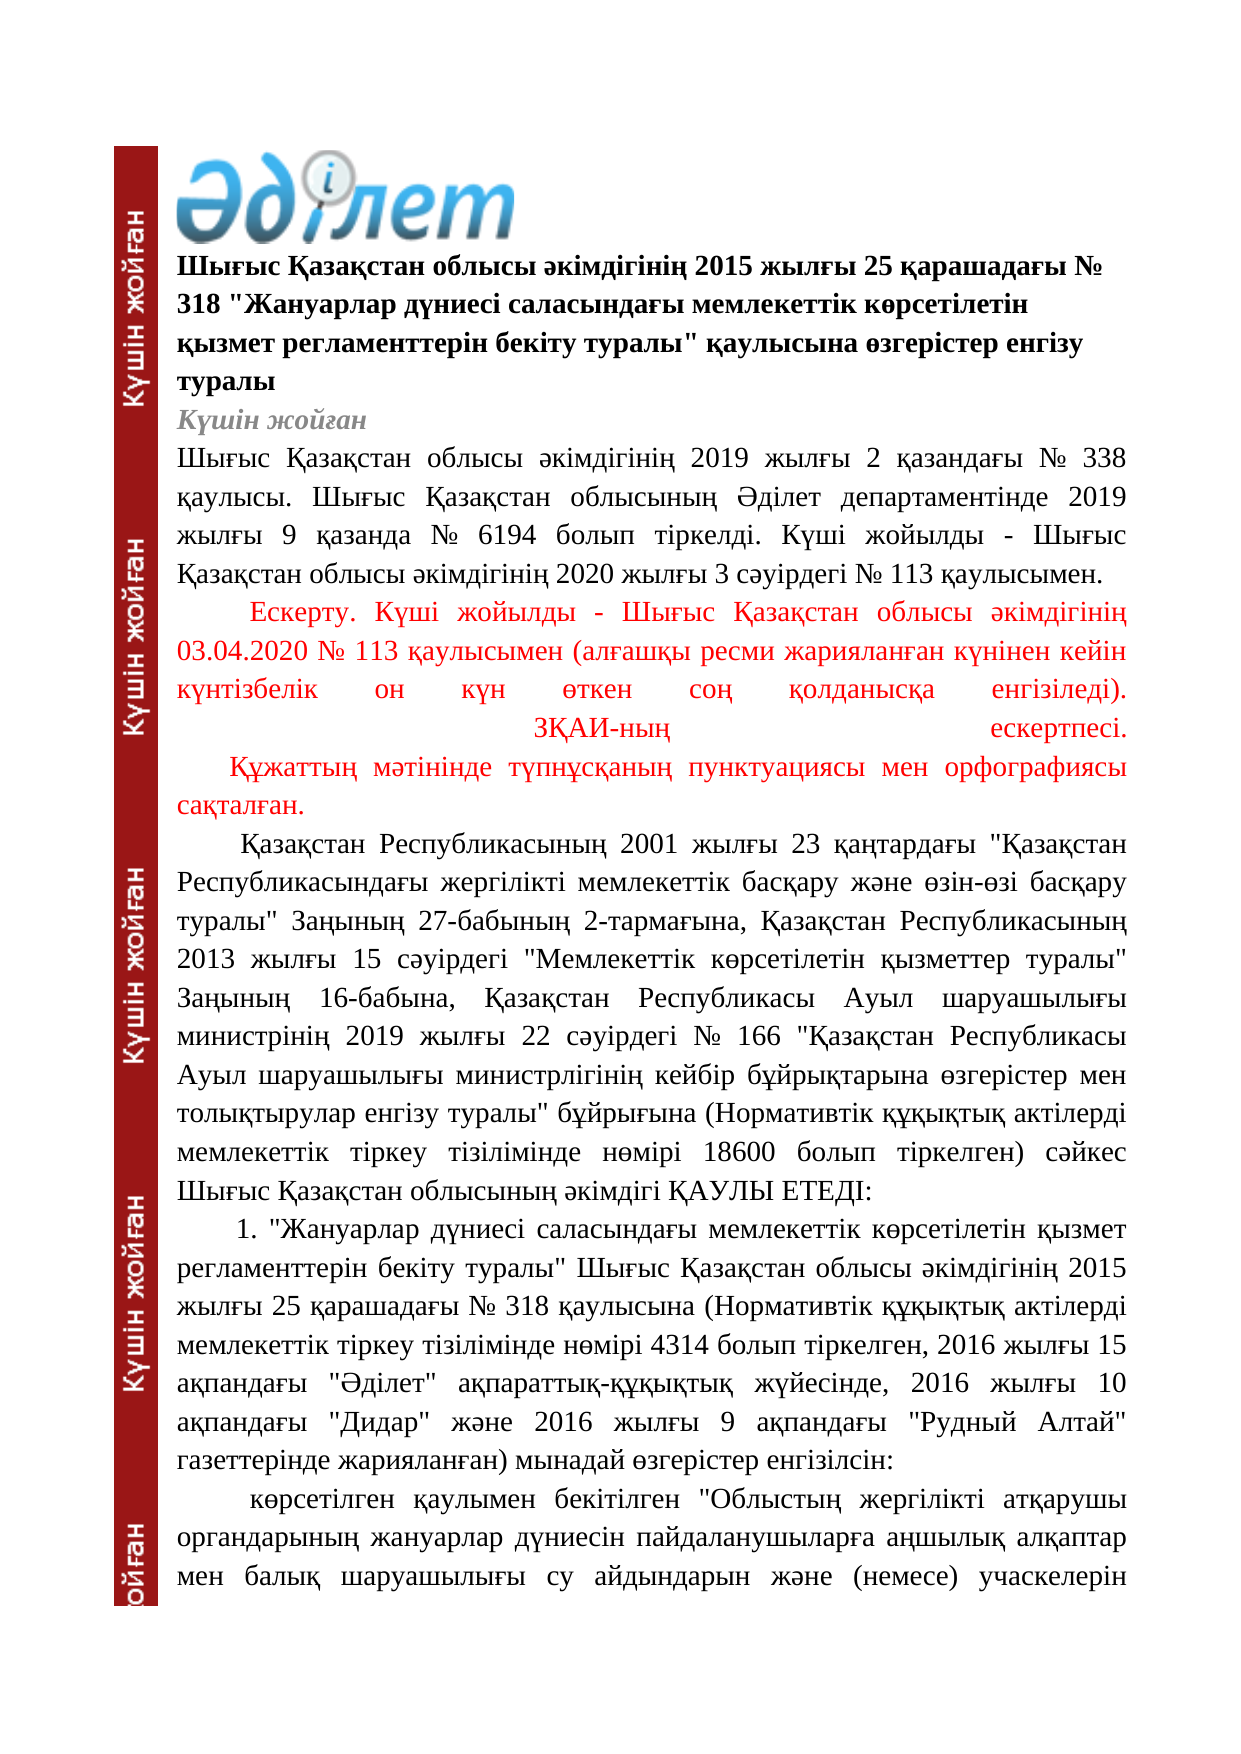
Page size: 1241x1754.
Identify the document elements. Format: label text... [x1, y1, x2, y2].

picture [114, 1206, 158, 1211]
picture [114, 1592, 158, 1606]
text Шығыс Қазақстан облысы әкімдігінің 2019 жылғы 2 қазандағы № 338 қаулысы. Шығыс Қазақстан облысының Әділет департаментінде 2019 жылғы 9 қазанда № 6194 болып тіркелді. Күші жойылды - Шығыс Қазақстан облысы әкімдігінің 2020 жылғы 3 сәуірдегі № 113 қаулысымен. [112, 440, 1128, 589]
picture [114, 435, 158, 440]
picture [114, 1476, 158, 1481]
text Ескерту. Күші жойылды - Шығыс Қазақстан облысы әкімдігінің 03.04.2020 № 113 қаулысымен (алғашқы ресми жарияланған күнінен кейін күнтізбелік он күн өткен соң қолданысқа енгізіледі). ЗҚАИ-ның ескертпесі. Құжаттың мәтінінде түпнұсқаның пунктуациясы мен орфографиясы сақталған. [112, 594, 1128, 821]
text 1. "Жануарлар дүниесі саласындағы мемлекеттік көрсетілетін қызмет регламенттерін бекіту туралы" Шығыс Қазақстан облысы әкімдігінің 2015 жылғы 25 қарашадағы № 318 қаулысына (Нормативтік құқықтық актілерді мемлекеттік тіркеу тізілімінде нөмірі 4314 болып тіркелген, 2016 жылғы 15 ақпандағы "Әділет" ақпараттық-құқықтық жүйесінде, 2016 жылғы 10 ақпандағы "Дидар" және 2016 жылғы 9 ақпандағы "Рудный Алтай" газеттерінде жарияланған) мынадай өзгерістер енгізілсін: [112, 1211, 1128, 1476]
picture [114, 589, 158, 594]
text Қазақстан Республикасының 2001 жылғы 23 қаңтардағы "Қазақстан Республикасындағы жергілікті мемлекеттік басқару және өзін-өзі басқару туралы" Заңының 27-бабының 2-тармағына, Қазақстан Республикасының 2013 жылғы 15 сәуірдегі "Мемлекеттік көрсетілетін қызметтер туралы" Заңының 16-бабына, Қазақстан Республикасы Ауыл шаруашылығы министрінің 2019 жылғы 22 сәуірдегі № 166 "Қазақстан Республикасы Ауыл шаруашылығы министрлігінің кейбір бұйрықтарына өзгерістер мен толықтырулар енгізу туралы" бұйрығына (Нормативтік құқықтық актілерді мемлекеттік тіркеу тізілімінде нөмірі 18600 болып тіркелген) сәйкес Шығыс Қазақстан облысының әкімдігі ҚАУЛЫ ЕТЕДІ: [112, 826, 1128, 1206]
picture [114, 397, 158, 402]
text Күшін жойған [112, 402, 1128, 435]
picture [114, 146, 158, 248]
picture [114, 821, 158, 826]
text Шығыс Қазақстан облысы әкімдігінің 2015 жылғы 25 қарашадағы № 318 "Жануарлар дүниесі саласындағы мемлекеттік көрсетілетін қызмет регламенттерін бекіту туралы" қаулысына өзгерістер енгізу туралы [112, 248, 1128, 397]
picture [176, 150, 515, 244]
